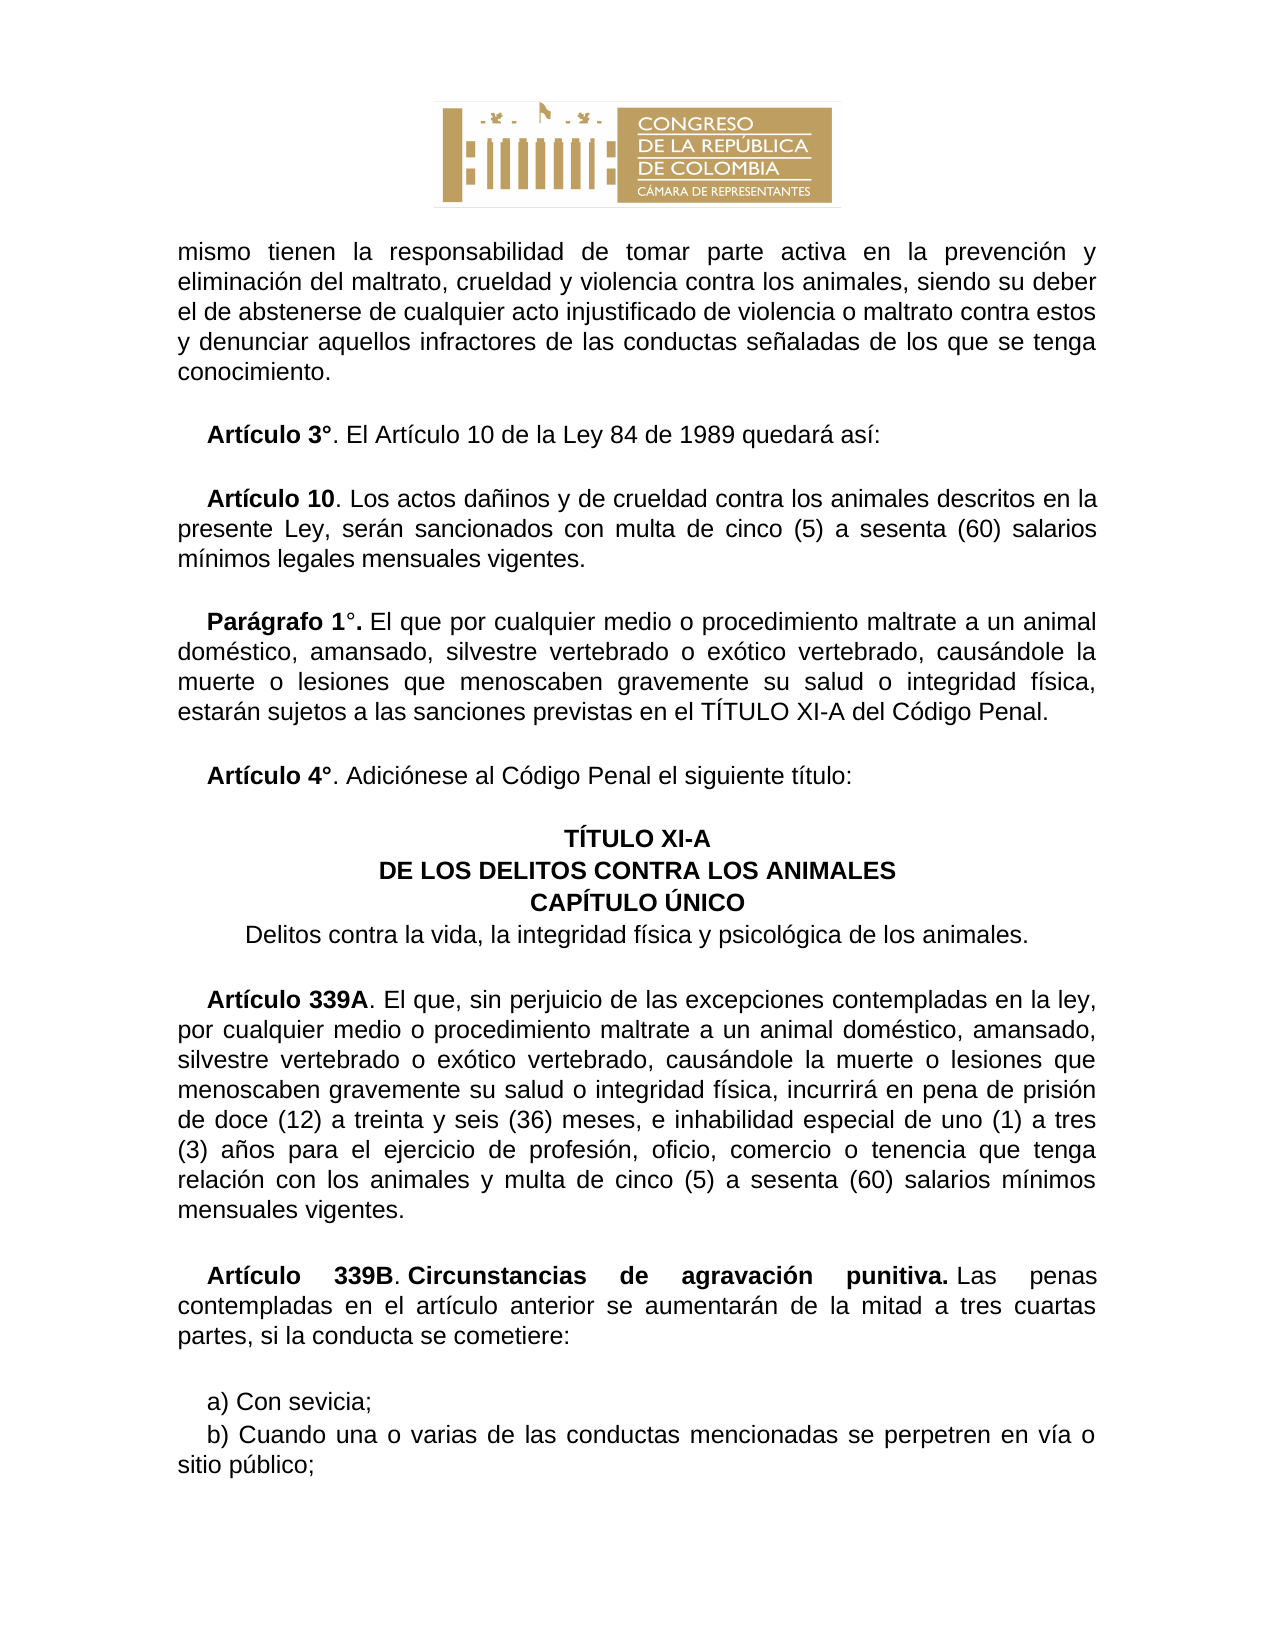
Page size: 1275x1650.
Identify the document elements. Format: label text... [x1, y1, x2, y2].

text DE LOS DELITOS CONTRA LOS ANIMALES [177, 855, 1098, 885]
text Artículo 10. Los actos dañinos y de crueldad contra los animales descritos en la presente Ley, serán sancionados con multa de cinco (5) a sesenta (60) salarios mínimos legales mensuales vigentes. [177, 482, 1098, 572]
text a) Con sevicia; [177, 1386, 1098, 1416]
text Parágrafo 1°. El que por cualquier medio o procedimiento maltrate a un animal doméstico, amansado, silvestre vertebrado o exótico vertebrado, causándole la muerte o lesiones que menoscaben gravemente su salud o integridad física, estarán sujetos a las sanciones previstas en el TÍTULO XI-A del Código Penal. [177, 606, 1098, 726]
text Artículo 339B. Circunstancias de agravación punitiva. Las penas contempladas en el artículo anterior se aumentarán de la mitad a tres cuartas partes, si la conducta se cometiere: [177, 1260, 1098, 1350]
picture [433, 101, 842, 208]
text b) Cuando una o varias de las conductas mencionadas se perpetren en vía o sitio público; [177, 1419, 1098, 1479]
text CAPÍTULO ÚNICO [177, 887, 1098, 917]
text Delitos contra la vida, la integridad física y psicológica de los animales. [177, 918, 1098, 948]
text Artículo 339A. El que, sin perjuicio de las excepciones contempladas en la ley, por cualquier medio o procedimiento maltrate a un animal doméstico, amansado, silvestre vertebrado o exótico vertebrado, causándole la muerte o lesiones que menoscaben gravemente su salud o integridad física, incurrirá en pena de prisión de doce (12) a treinta y seis (36) meses, e inhabilidad especial de uno (1) a tres (3) años para el ejercicio de profesión, oficio, comercio o tenencia que tenga relación con los animales y multa de cinco (5) a sesenta (60) salarios mínimos mensuales vigentes. [177, 984, 1098, 1224]
text Artículo 3°. El Artículo 10 de la Ley 84 de 1989 quedará así: [177, 419, 1098, 449]
text Artículo 4°. Adiciónese al Código Penal el siguiente título: [177, 759, 1098, 789]
text TÍTULO XI-A [177, 823, 1098, 853]
